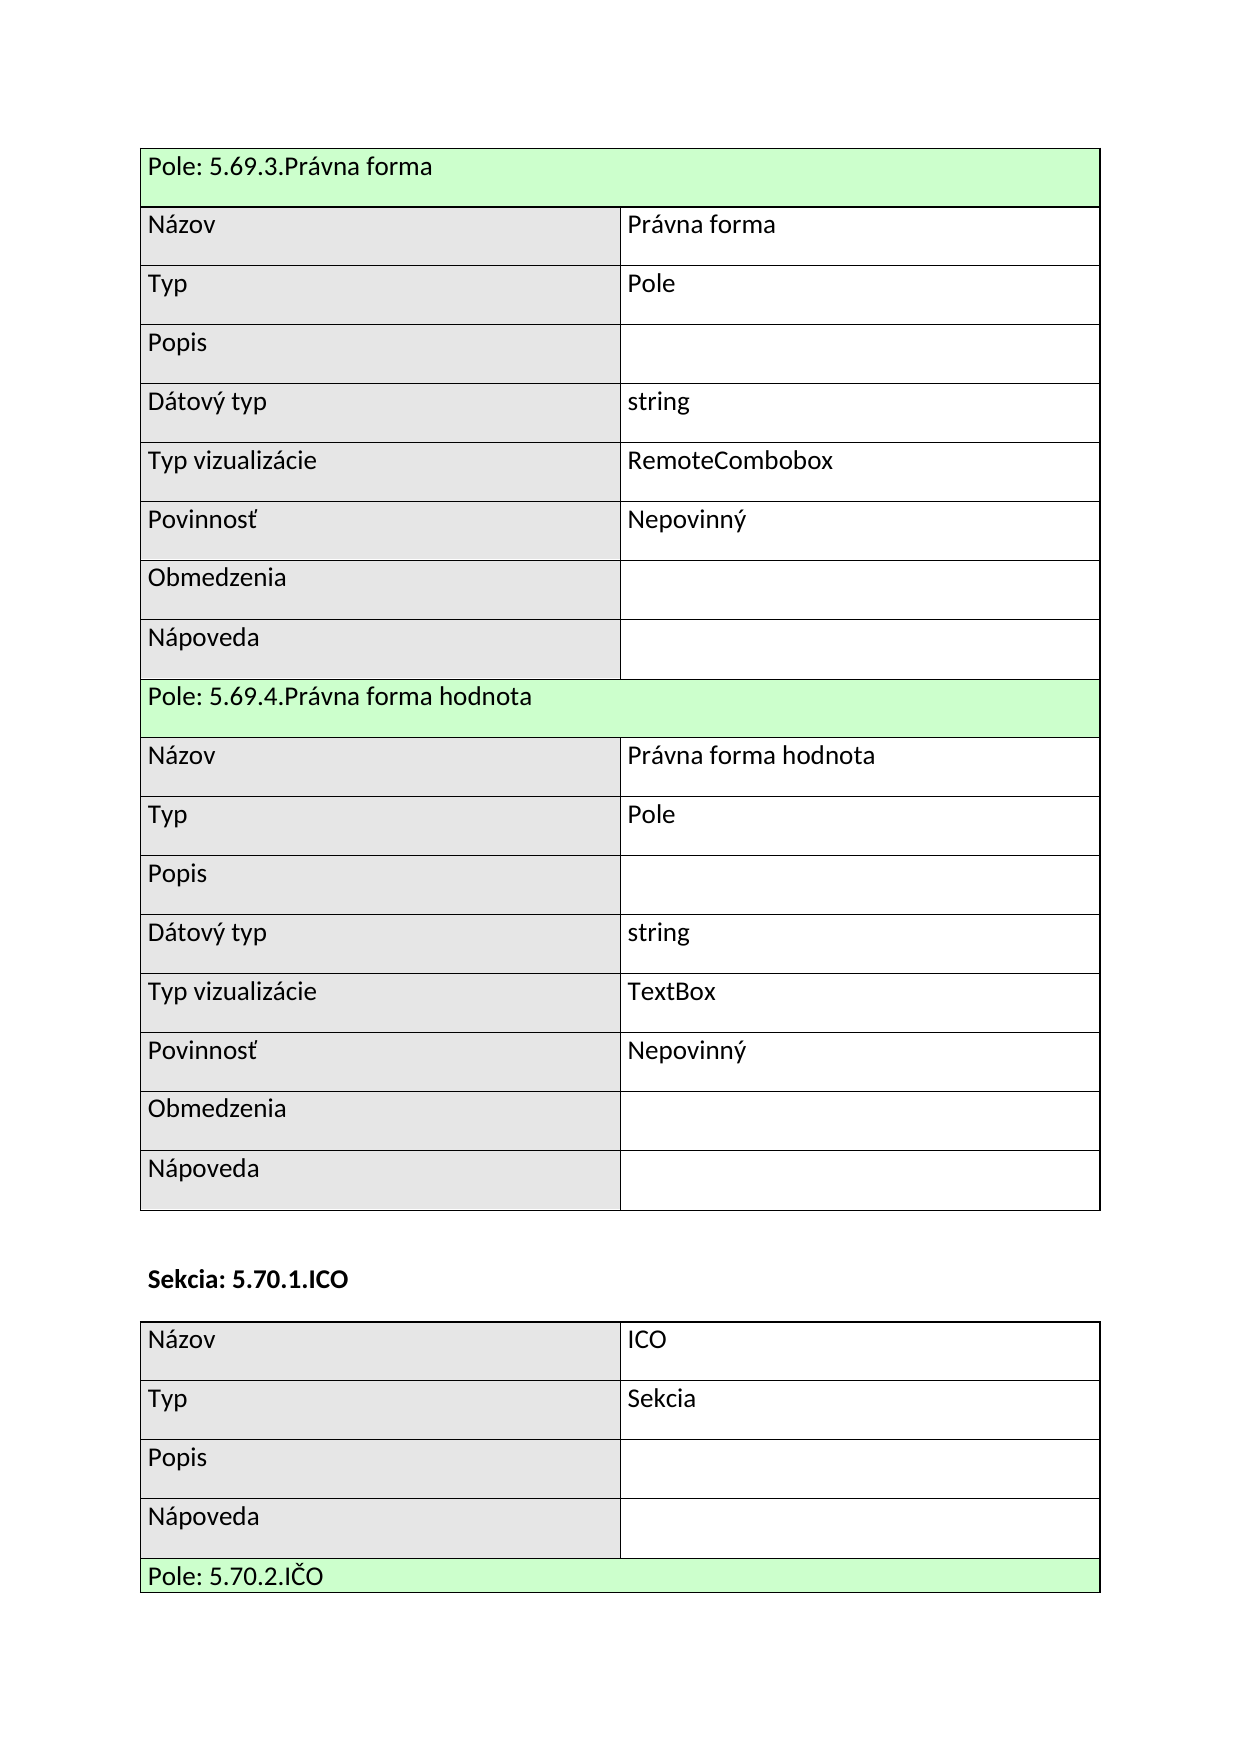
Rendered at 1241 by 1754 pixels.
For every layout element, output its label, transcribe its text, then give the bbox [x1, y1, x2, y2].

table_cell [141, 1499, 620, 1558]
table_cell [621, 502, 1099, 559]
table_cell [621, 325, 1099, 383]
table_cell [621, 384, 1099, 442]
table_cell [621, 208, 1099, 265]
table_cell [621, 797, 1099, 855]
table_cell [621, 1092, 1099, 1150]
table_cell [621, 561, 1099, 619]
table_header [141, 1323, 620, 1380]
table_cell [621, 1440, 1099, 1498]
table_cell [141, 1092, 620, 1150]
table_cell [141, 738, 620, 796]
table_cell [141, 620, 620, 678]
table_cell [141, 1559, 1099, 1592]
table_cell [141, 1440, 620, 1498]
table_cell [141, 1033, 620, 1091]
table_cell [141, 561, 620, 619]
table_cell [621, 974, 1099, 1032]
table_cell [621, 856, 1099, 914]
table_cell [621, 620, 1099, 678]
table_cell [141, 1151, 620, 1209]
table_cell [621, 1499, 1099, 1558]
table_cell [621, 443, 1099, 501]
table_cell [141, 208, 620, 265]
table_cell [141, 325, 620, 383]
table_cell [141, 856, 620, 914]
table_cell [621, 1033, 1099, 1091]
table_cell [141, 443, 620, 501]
text Sekcia: 5.70.1.ICO [148, 1263, 1093, 1296]
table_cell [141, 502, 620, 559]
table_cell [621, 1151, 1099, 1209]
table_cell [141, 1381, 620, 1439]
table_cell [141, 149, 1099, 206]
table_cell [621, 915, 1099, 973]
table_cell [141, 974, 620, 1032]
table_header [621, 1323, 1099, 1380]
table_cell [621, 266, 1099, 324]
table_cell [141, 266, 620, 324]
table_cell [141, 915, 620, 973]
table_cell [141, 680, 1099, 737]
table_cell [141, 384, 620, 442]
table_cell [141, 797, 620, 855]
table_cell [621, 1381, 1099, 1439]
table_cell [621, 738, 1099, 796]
